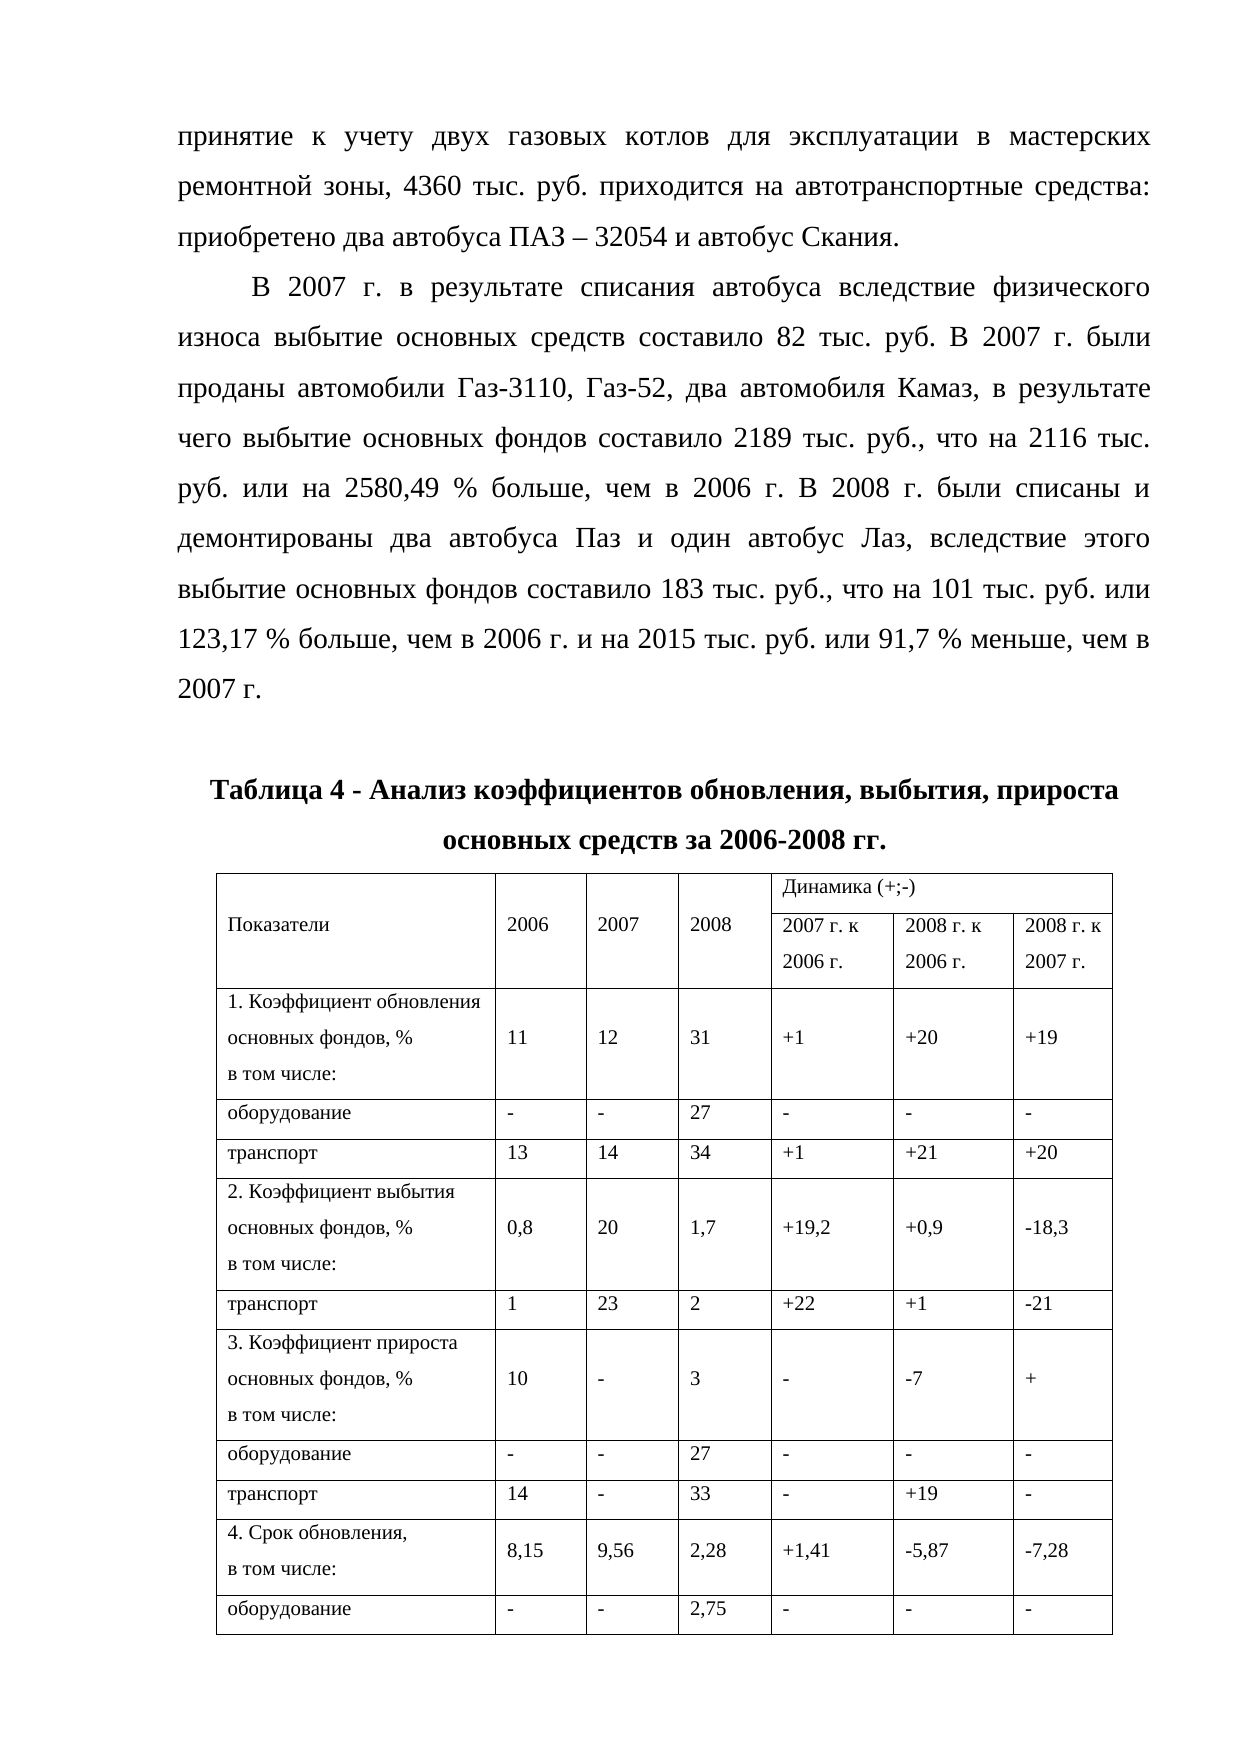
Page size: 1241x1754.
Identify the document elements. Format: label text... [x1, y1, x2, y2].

table_cell +20 [894, 989, 1013, 1099]
table_cell - [772, 1481, 893, 1519]
table_cell транспорт [217, 1481, 495, 1519]
table_cell - [894, 1441, 1013, 1480]
table_cell - [496, 1441, 586, 1480]
table_cell - [772, 1441, 893, 1480]
table_cell - [587, 1441, 678, 1480]
table_cell 2. Коэффициент выбытия основных фондов, % в том числе: [217, 1179, 495, 1289]
table_cell - [894, 1596, 1013, 1634]
table_cell 34 [679, 1140, 771, 1178]
text Таблица 4 - Анализ коэффициентов обновления, выбытия, прироста основных средств за 2006-2008 гг. [177, 772, 1152, 856]
table_cell - [1014, 1441, 1112, 1480]
table_cell 2008 г. к 2007 г. [1014, 914, 1112, 988]
table_header Динамика (+;-) [772, 874, 1112, 912]
table_cell +19,2 [772, 1179, 893, 1289]
table_cell 2008 г. к 2006 г. [894, 914, 1013, 988]
table_cell транспорт [217, 1140, 495, 1178]
table_cell 33 [679, 1481, 771, 1519]
table_cell 10 [496, 1330, 586, 1440]
table_cell +0,9 [894, 1179, 1013, 1289]
table_cell оборудование [217, 1596, 495, 1634]
table_cell 31 [679, 989, 771, 1099]
table_cell -21 [1014, 1291, 1112, 1329]
table_cell -7,28 [1014, 1520, 1112, 1594]
table_cell 0,8 [496, 1179, 586, 1289]
table_header 2006 [496, 874, 586, 988]
table_cell - [1014, 1596, 1112, 1634]
table_cell 1,7 [679, 1179, 771, 1289]
table_cell - [587, 1330, 678, 1440]
table_cell 14 [496, 1481, 586, 1519]
table_cell 2 [679, 1291, 771, 1329]
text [177, 118, 1152, 252]
table_cell транспорт [217, 1291, 495, 1329]
table_cell - [894, 1100, 1013, 1139]
table_header 2007 [587, 874, 678, 988]
table_cell +1 [772, 1140, 893, 1178]
table_cell 4. Срок обновления, в том числе: [217, 1520, 495, 1594]
table_cell -7 [894, 1330, 1013, 1440]
text В . в результате списания автобуса вследствие физического износа выбытие основных средств составило 82 тыс. руб. В . были проданы автомобили Газ-3110, Газ-52, два автомобиля Камаз, в результате чего выбытие основных фондов составило 2189 тыс. руб., что на 2116 тыс. руб. или на 2580,49 % больше, чем в . В . были списаны и демонтированы два автобуса Паз и один автобус Лаз, вследствие этого выбытие основных фондов составило 183 тыс. руб., что на 101 тыс. руб. или 123,17 % больше, чем в . и на 2015 тыс. руб. или 91,7 % меньше, чем в . [177, 269, 1152, 705]
table_cell 3. Коэффициент прироста основных фондов, % в том числе: [217, 1330, 495, 1440]
table_cell 1. Коэффициент обновления основных фондов, % в том числе: [217, 989, 495, 1099]
table_cell - [1014, 1481, 1112, 1519]
table_cell +1 [894, 1291, 1013, 1329]
table_cell +21 [894, 1140, 1013, 1178]
table_cell 11 [496, 989, 586, 1099]
table_cell - [772, 1330, 893, 1440]
table_cell - [587, 1596, 678, 1634]
table_cell 12 [587, 989, 678, 1099]
table_cell оборудование [217, 1100, 495, 1139]
table_header Показатели [217, 874, 495, 988]
table_cell -5,87 [894, 1520, 1013, 1594]
table_cell +1 [772, 989, 893, 1099]
table_cell 8,15 [496, 1520, 586, 1594]
table_cell +20 [1014, 1140, 1112, 1178]
table_cell 2,28 [679, 1520, 771, 1594]
table_cell +19 [1014, 989, 1112, 1099]
table_cell 1 [496, 1291, 586, 1329]
table_cell -18,3 [1014, 1179, 1112, 1289]
table_cell - [587, 1100, 678, 1139]
table_cell - [772, 1100, 893, 1139]
table_cell - [587, 1481, 678, 1519]
table_cell +22 [772, 1291, 893, 1329]
table_cell 23 [587, 1291, 678, 1329]
table_cell + [1014, 1330, 1112, 1440]
table_cell 13 [496, 1140, 586, 1178]
table_cell - [496, 1596, 586, 1634]
table_cell 9,56 [587, 1520, 678, 1594]
table_cell - [772, 1596, 893, 1634]
table_cell 27 [679, 1441, 771, 1480]
table_cell - [1014, 1100, 1112, 1139]
table_header 2008 [679, 874, 771, 988]
table_cell - [496, 1100, 586, 1139]
table_cell 3 [679, 1330, 771, 1440]
table_cell 14 [587, 1140, 678, 1178]
table_cell +19 [894, 1481, 1013, 1519]
table_cell оборудование [217, 1441, 495, 1480]
table_cell 2,75 [679, 1596, 771, 1634]
table_cell +1,41 [772, 1520, 893, 1594]
table_cell 2007 г. к 2006 г. [772, 914, 893, 988]
table_cell 27 [679, 1100, 771, 1139]
table_cell 20 [587, 1179, 678, 1289]
